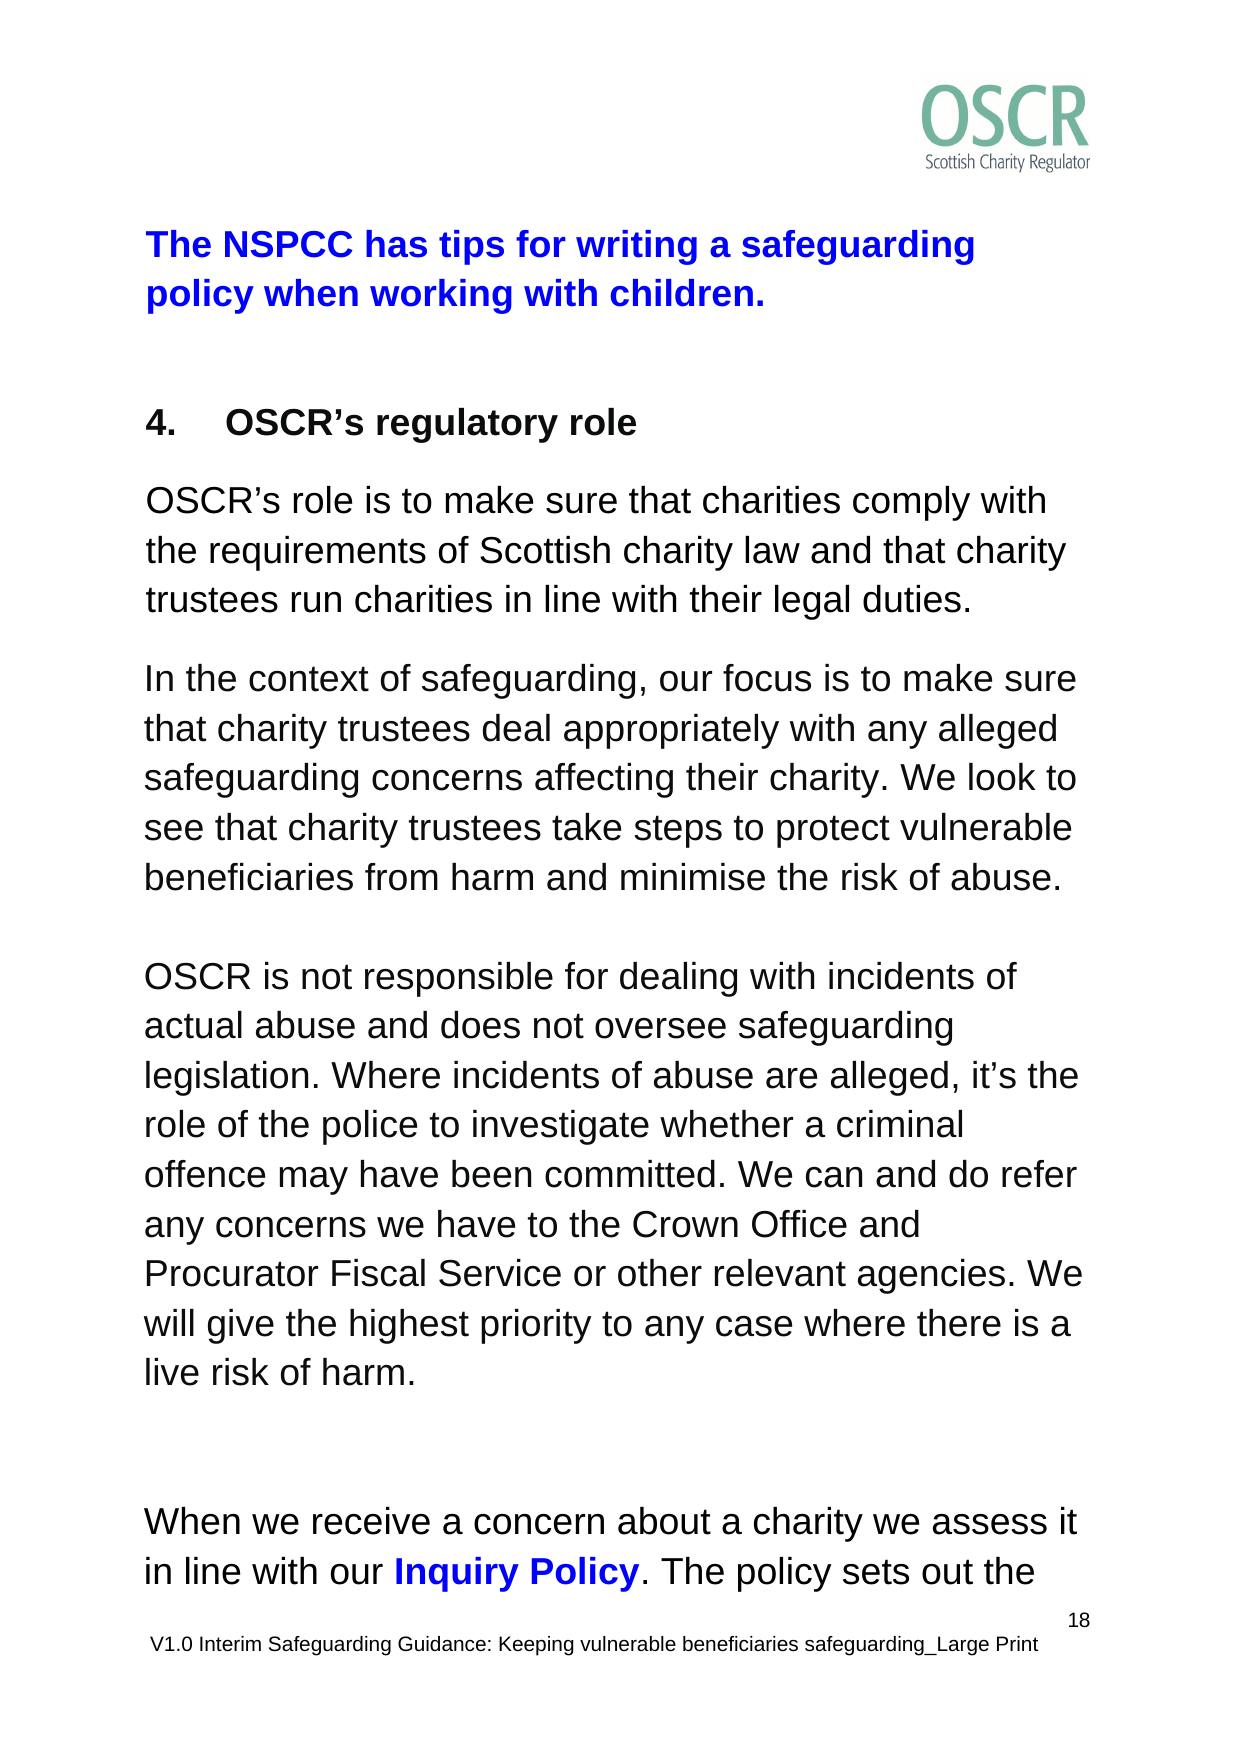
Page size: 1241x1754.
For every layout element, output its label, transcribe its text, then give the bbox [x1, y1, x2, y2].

text OSCR’s role is to make sure that charities comply with the requirements of Scottish charity law and that charity trustees run charities in line with their legal duties. [145, 478, 1090, 621]
text 4. OSCR’s regulatory role [145, 350, 1090, 443]
text In the context of safeguarding, our focus is to make sure that charity trustees deal appropriately with any alleged safeguarding concerns affecting their charity. We look to see that charity trustees take steps to protect vulnerable beneficiaries from harm and minimise the risk of abuse. [144, 656, 1090, 898]
text OSCR is not responsible for dealing with incidents of actual abuse and does not oversee safeguarding legislation. Where incidents of abuse are alleged, it’s the role of the police to investigate whether a criminal offence may have been committed. We can and do refer any concerns we have to the Crown Office and Procurator Fiscal Service or other relevant agencies. We will give the highest priority to any case where there is a live risk of harm. [144, 954, 1090, 1394]
picture [919, 73, 1091, 173]
